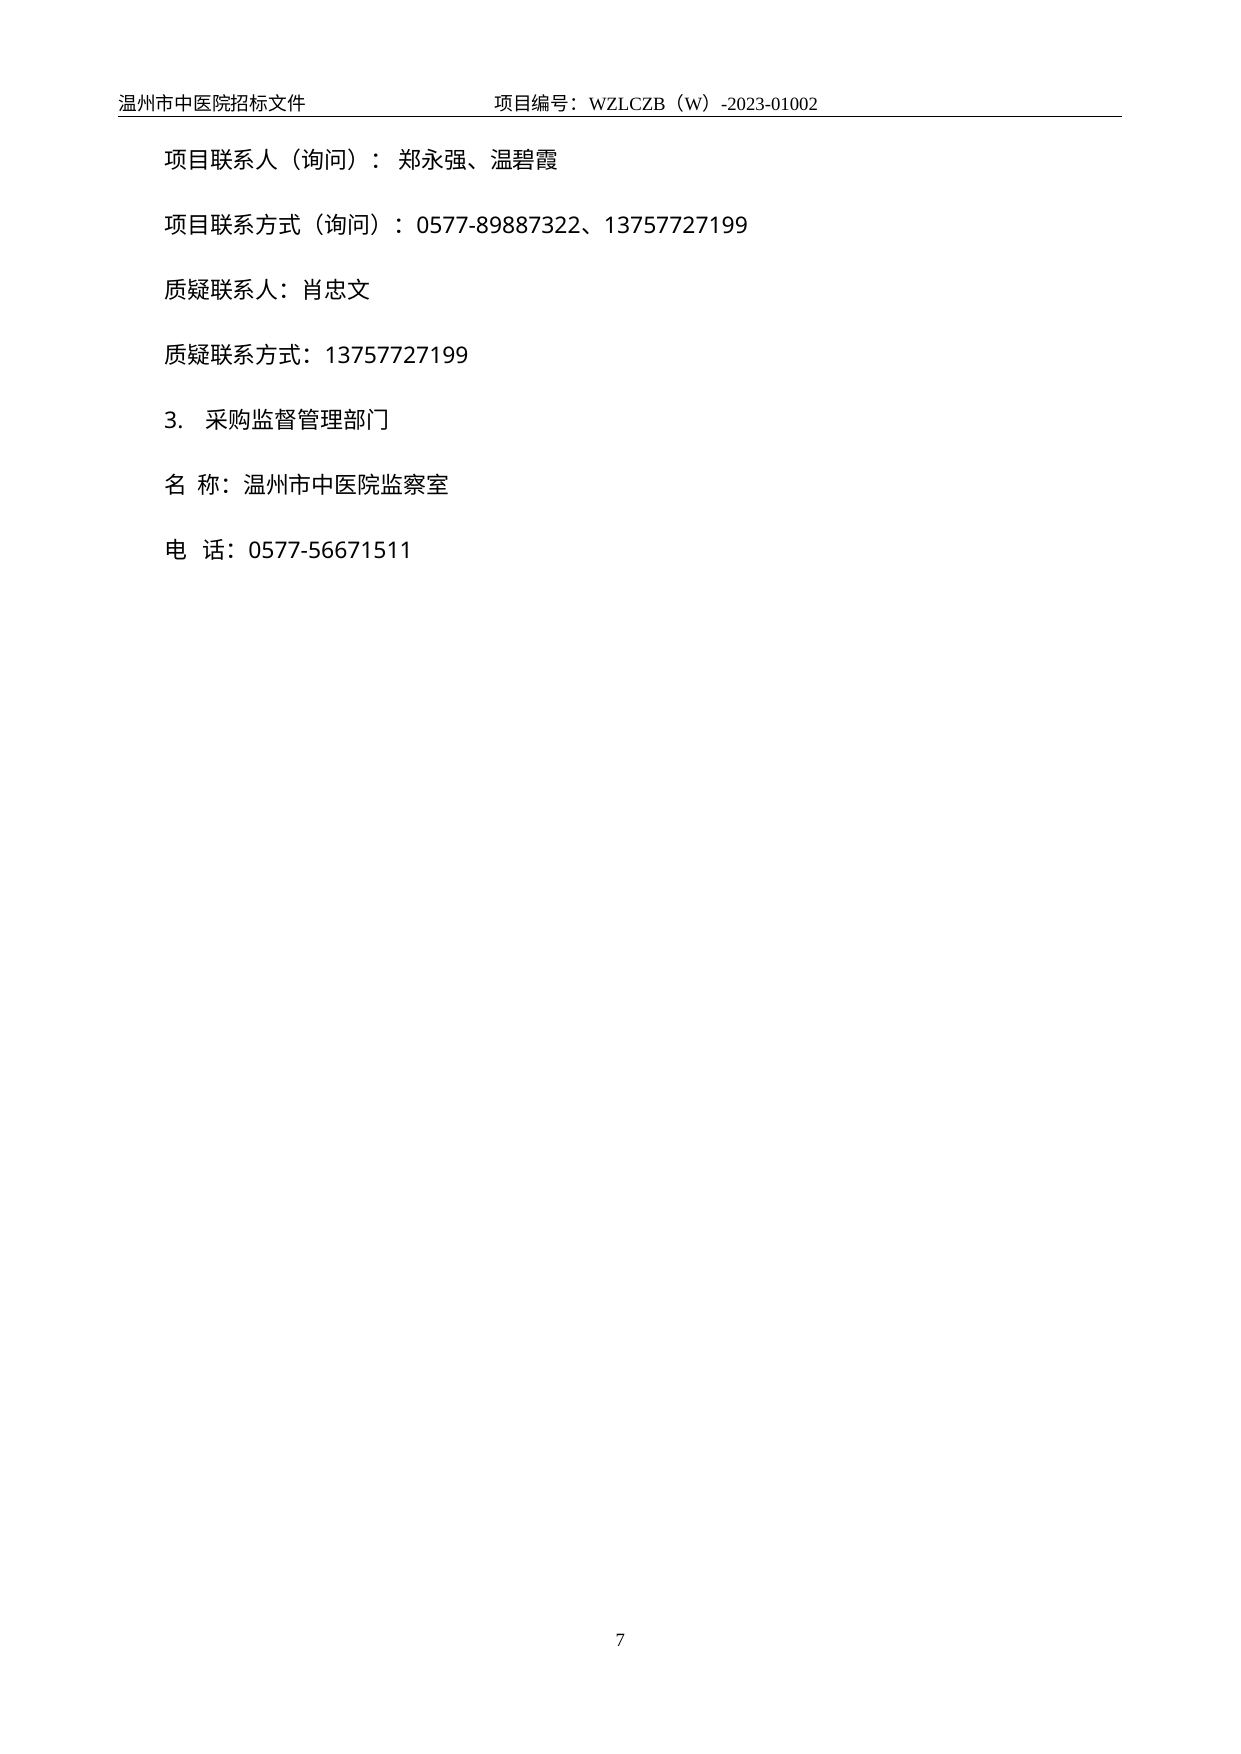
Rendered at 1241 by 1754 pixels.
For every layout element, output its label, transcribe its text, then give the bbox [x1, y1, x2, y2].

list 采购监督管理部门 [118, 386, 1122, 451]
text 电 话：0577-56671511 [118, 516, 1122, 581]
list 名 称：温州市中医院监察室 [118, 451, 1122, 516]
text 质疑联系人：肖忠文 [118, 256, 1122, 321]
text 项目联系方式（询问）：0577-89887322、13757727199 [118, 191, 1122, 256]
text 质疑联系方式：13757727199 [118, 321, 1122, 386]
text 项目联系人（询问）： 郑永强、温碧霞 [118, 126, 1122, 191]
